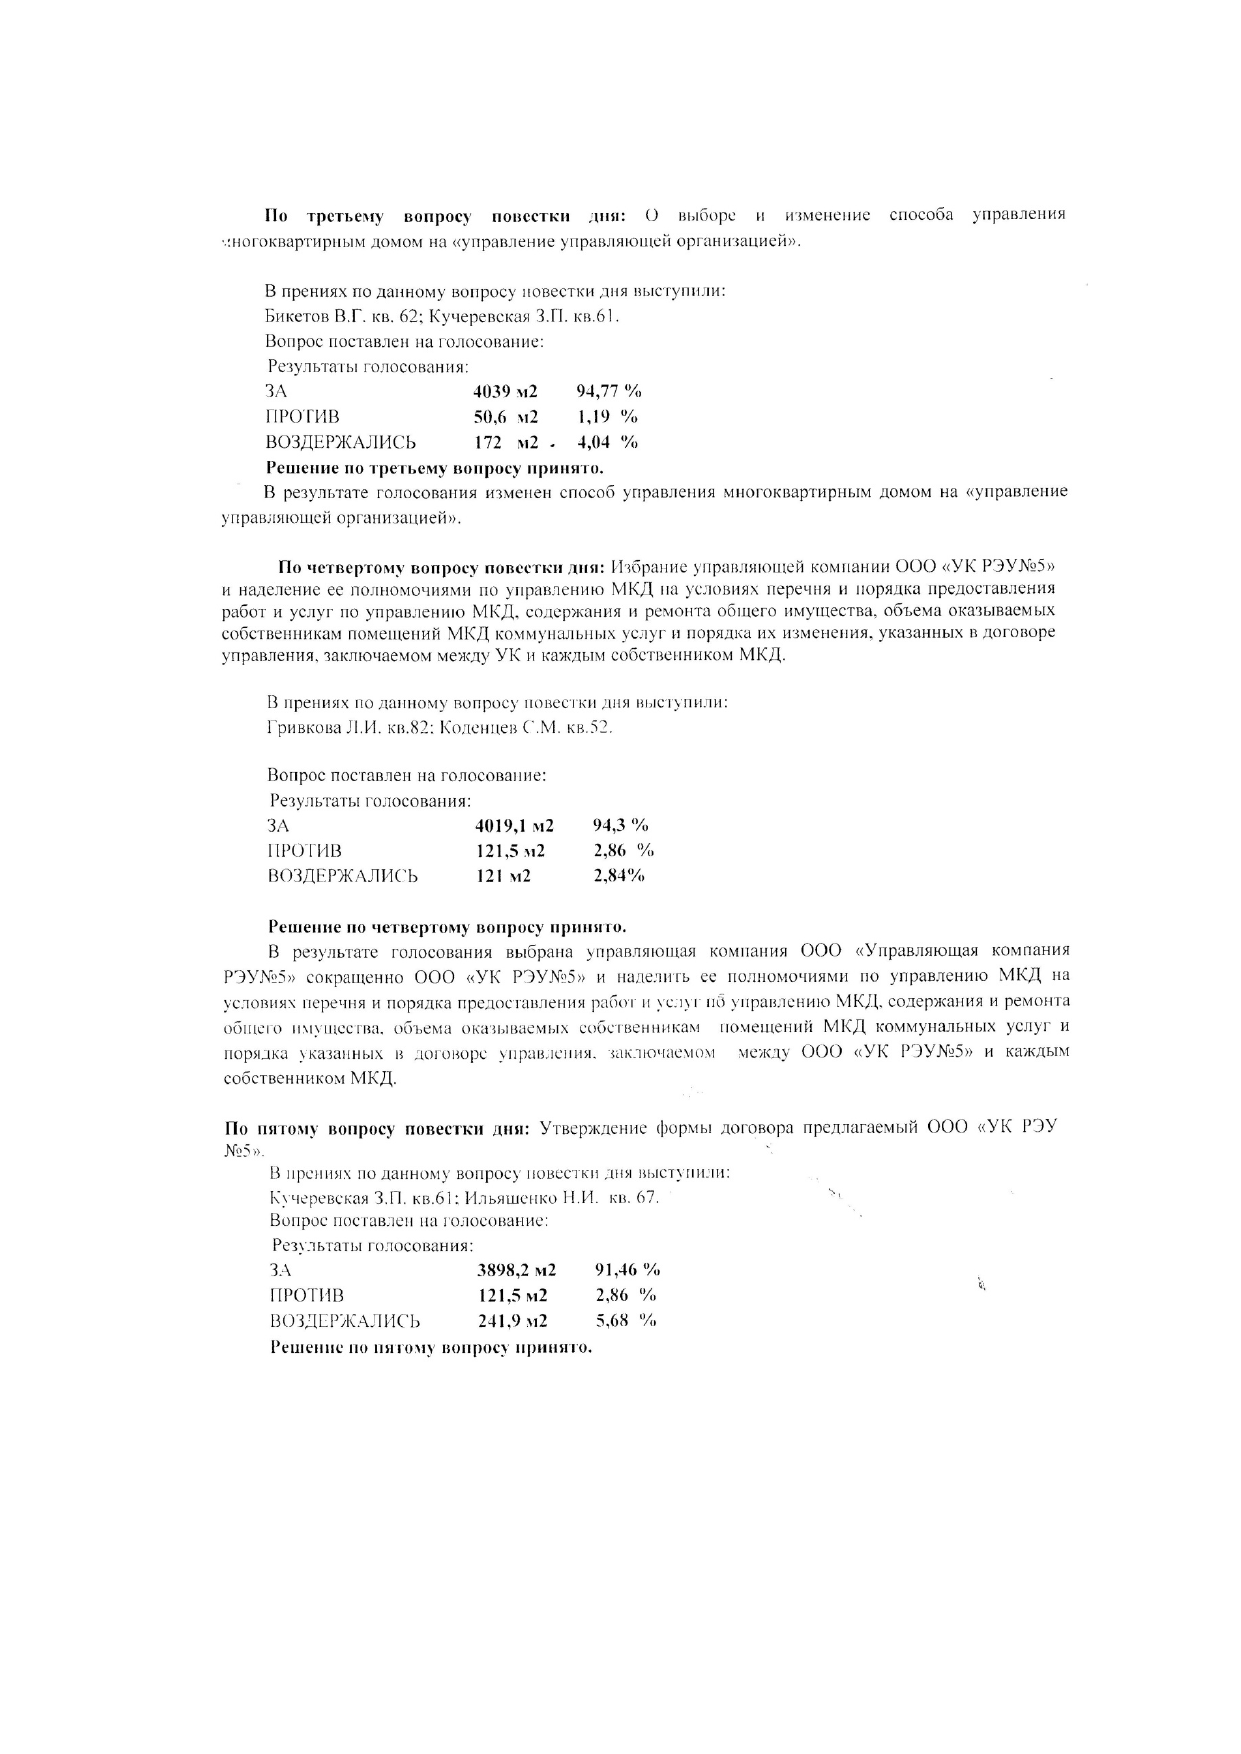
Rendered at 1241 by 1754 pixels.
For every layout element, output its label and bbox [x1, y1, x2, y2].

picture [177, 118, 1151, 1456]
